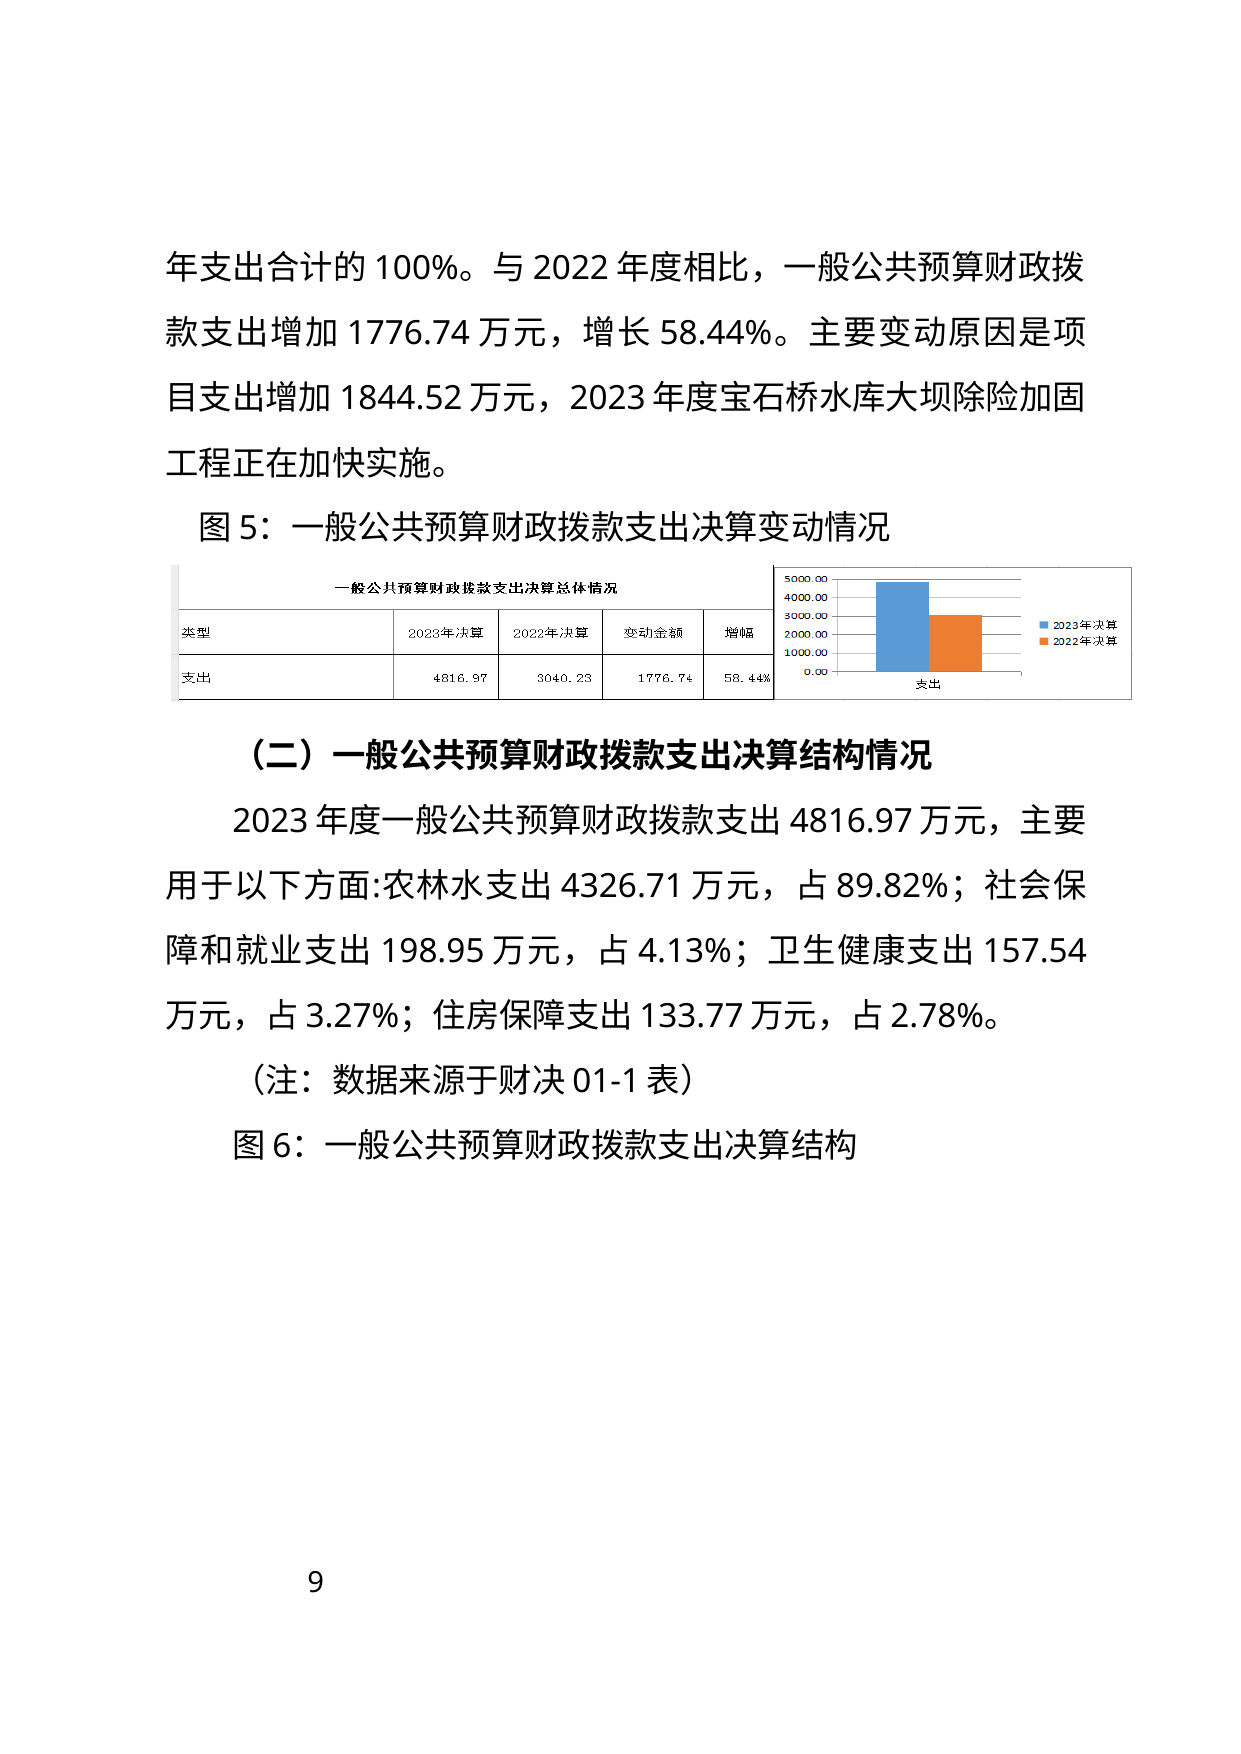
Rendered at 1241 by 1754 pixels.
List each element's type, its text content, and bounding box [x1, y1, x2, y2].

picture [171, 565, 1134, 702]
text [165, 233, 1087, 493]
text 图6：一般公共预算财政拨款支出决算结构 [165, 1110, 1087, 1175]
text （注：数据来源于财决01-1表） [165, 1045, 1087, 1110]
text 2023年度一般公共预算财政拨款支出4816.97万元，主要用于以下方面:农林水支出4326.71万元，占89.82%；社会保障和就业支出198.95万元，占4.13%；卫生健康支出157.54万元，占3.27%；住房保障支出133.77万元，占2.78%。 [165, 785, 1087, 1045]
text 图5：一般公共预算财政拨款支出决算变动情况 [165, 493, 1087, 558]
